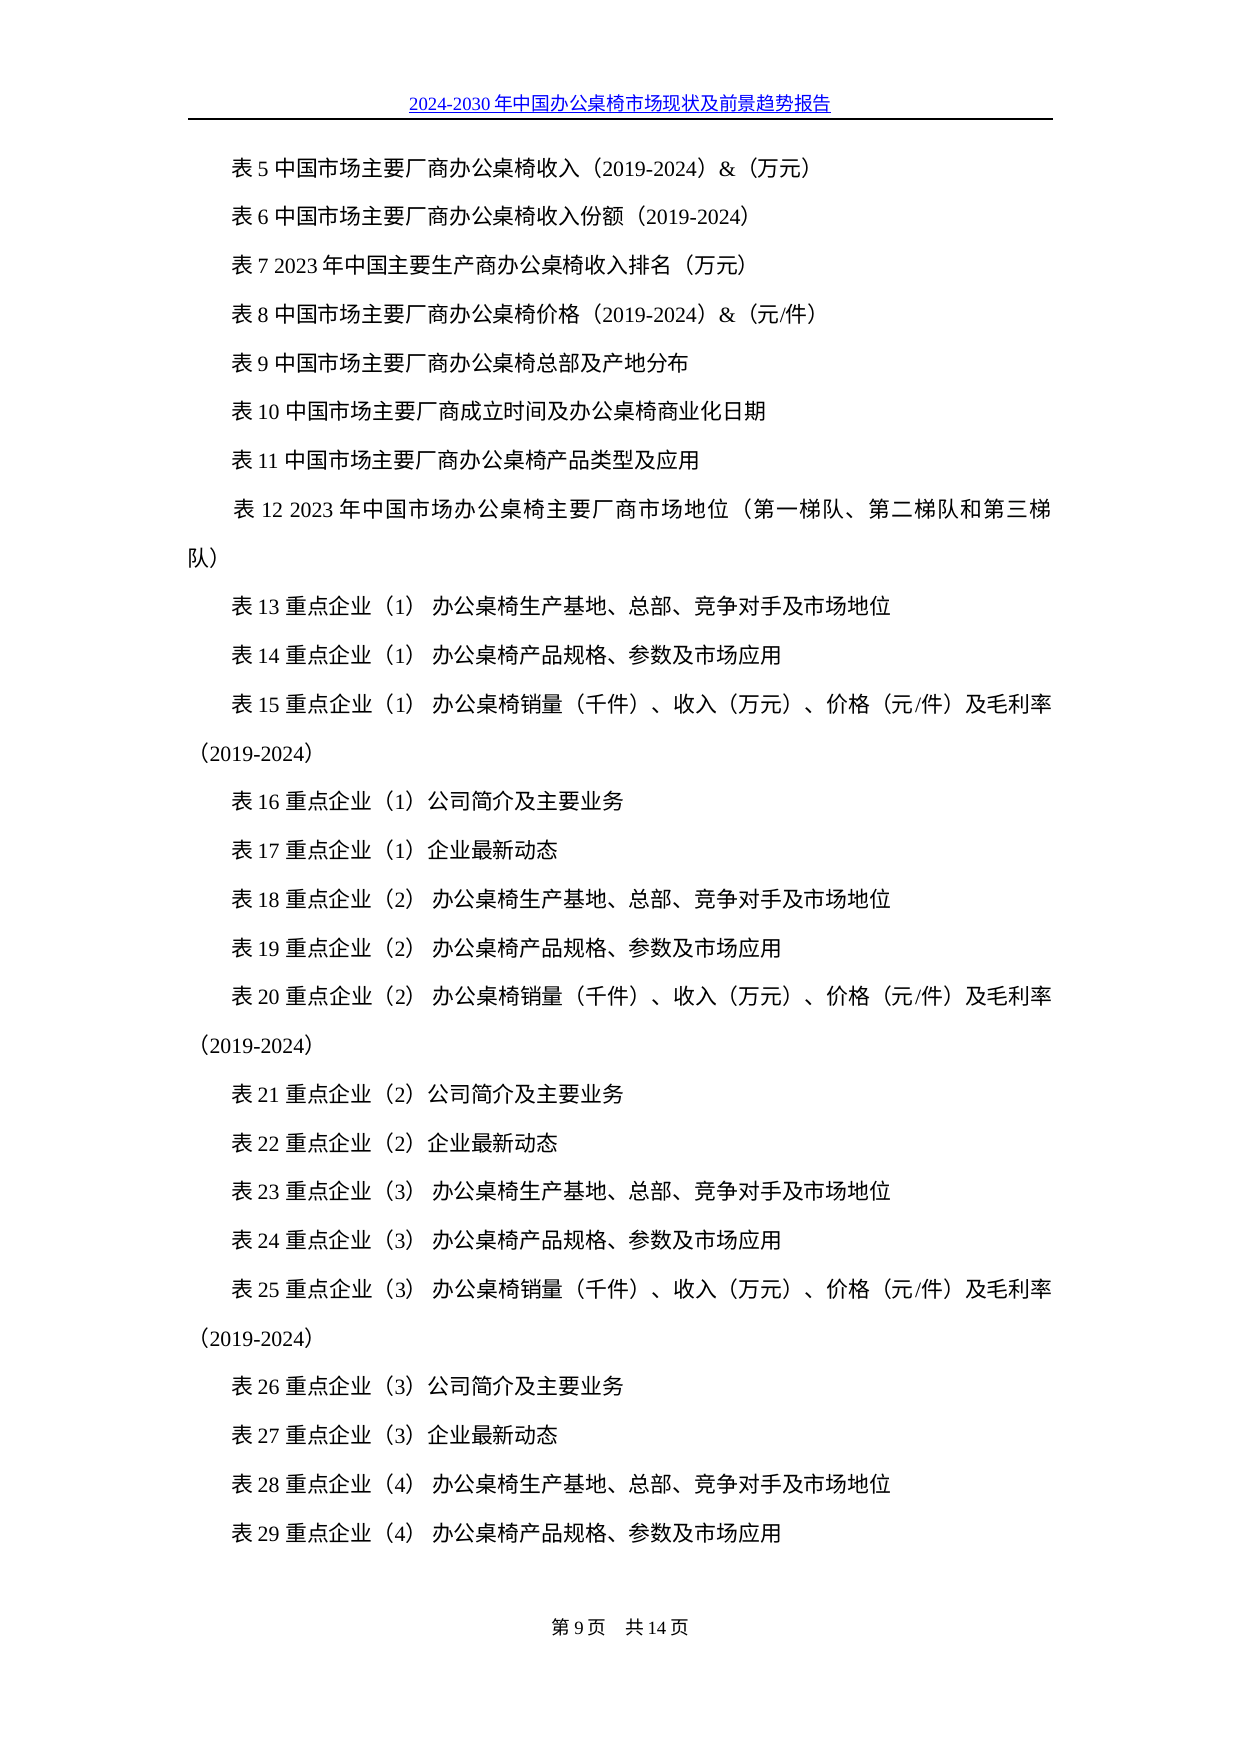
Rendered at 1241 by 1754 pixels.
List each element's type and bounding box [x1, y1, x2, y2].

text [187, 150, 1053, 1548]
